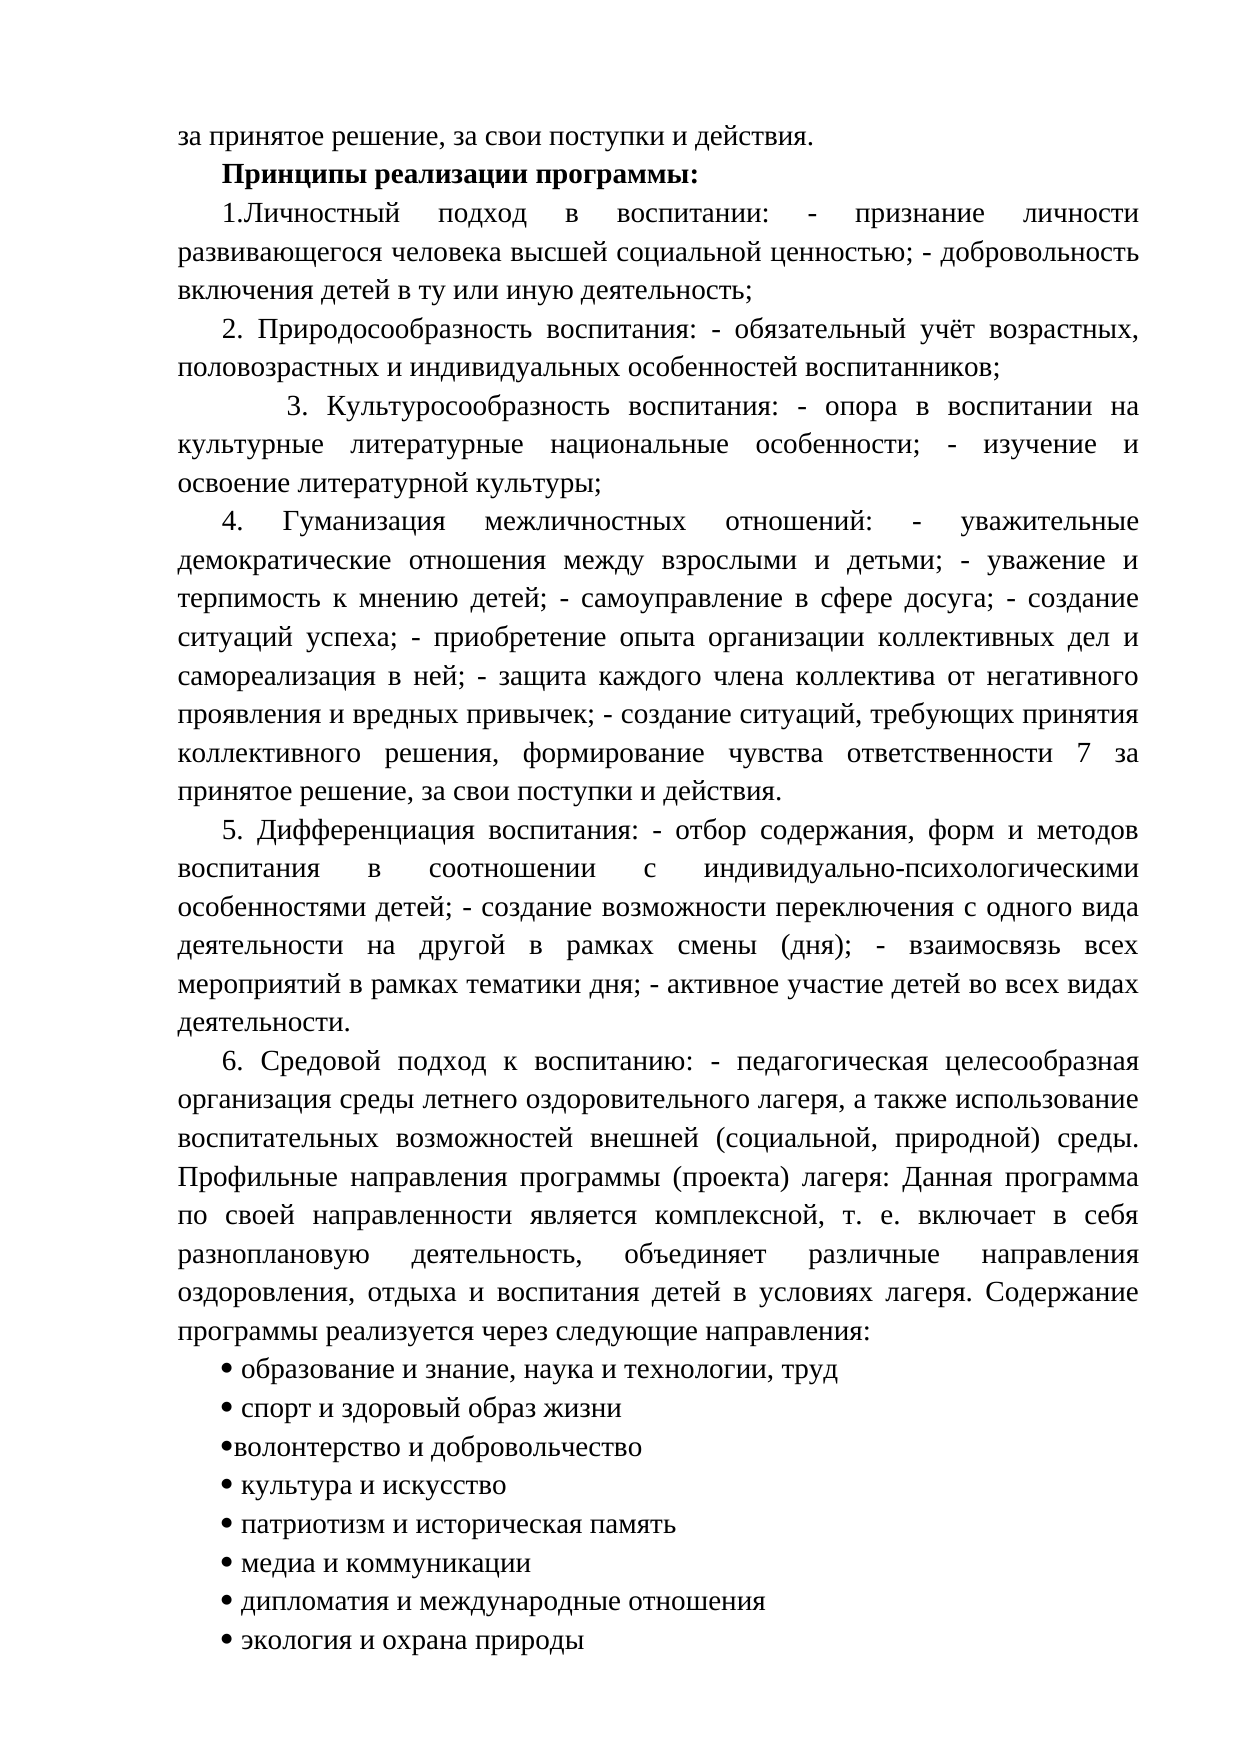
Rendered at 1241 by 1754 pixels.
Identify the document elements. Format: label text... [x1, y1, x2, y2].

text 1.Личностный подход в воспитании: - признание личности развивающегося человека высшей социальной ценностью; - добровольность включения детей в ту или иную деятельность; [177, 195, 1140, 306]
text Принципы реализации программы: [177, 157, 1140, 190]
text экология и охрана природы [177, 1622, 1140, 1656]
text 4. Гуманизация межличностных отношений: - уважительные демократические отношения между взрослыми и детьми; - уважение и терпимость к мнению детей; - самоуправление в сфере досуга; - создание ситуаций успеха; - приобретение опыта организации коллективных дел и самореализация в ней; - защита каждого члена коллектива от негативного проявления и вредных привычек; - создание ситуаций, требующих принятия коллективного решения, формирование чувства ответственности 7 за принятое решение, за свои поступки и действия. [177, 503, 1140, 807]
text 2. Природосообразность воспитания: - обязательный учёт возрастных, половозрастных и индивидуальных особенностей воспитанников; [177, 311, 1140, 383]
text дипломатия и международные отношения [177, 1583, 1140, 1617]
text волонтерство и добровольчество [177, 1429, 1140, 1462]
text 6. Средовой подход к воспитанию: - педагогическая целесообразная организация среды летнего оздоровительного лагеря, а также использование воспитательных возможностей внешней (социальной, природной) среды. Профильные направления программы (проекта) лагеря: Данная программа по своей направленности является комплексной, т. е. включает в себя разноплановую деятельность, объединяет различные направления оздоровления, отдыха и воспитания детей в условиях лагеря. Содержание программы реализуется через следующие направления: [177, 1043, 1140, 1346]
text медиа и коммуникации [177, 1545, 1140, 1578]
text патриотизм и историческая память [177, 1506, 1140, 1540]
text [177, 118, 1140, 152]
text образование и знание, наука и технологии, труд [177, 1351, 1140, 1385]
text спорт и здоровый образ жизни [177, 1390, 1140, 1424]
text культура и искусство [177, 1467, 1140, 1501]
text 3. Культуросообразность воспитания: - опора в воспитании на культурные литературные национальные особенности; - изучение и освоение литературной культуры; [177, 388, 1140, 498]
text 5. Дифференциация воспитания: - отбор содержания, форм и методов воспитания в соотношении с индивидуально-психологическими особенностями детей; - создание возможности переключения с одного вида деятельности на другой в рамках смены (дня); - взаимосвязь всех мероприятий в рамках тематики дня; - активное участие детей во всех видах деятельности. [177, 812, 1140, 1038]
